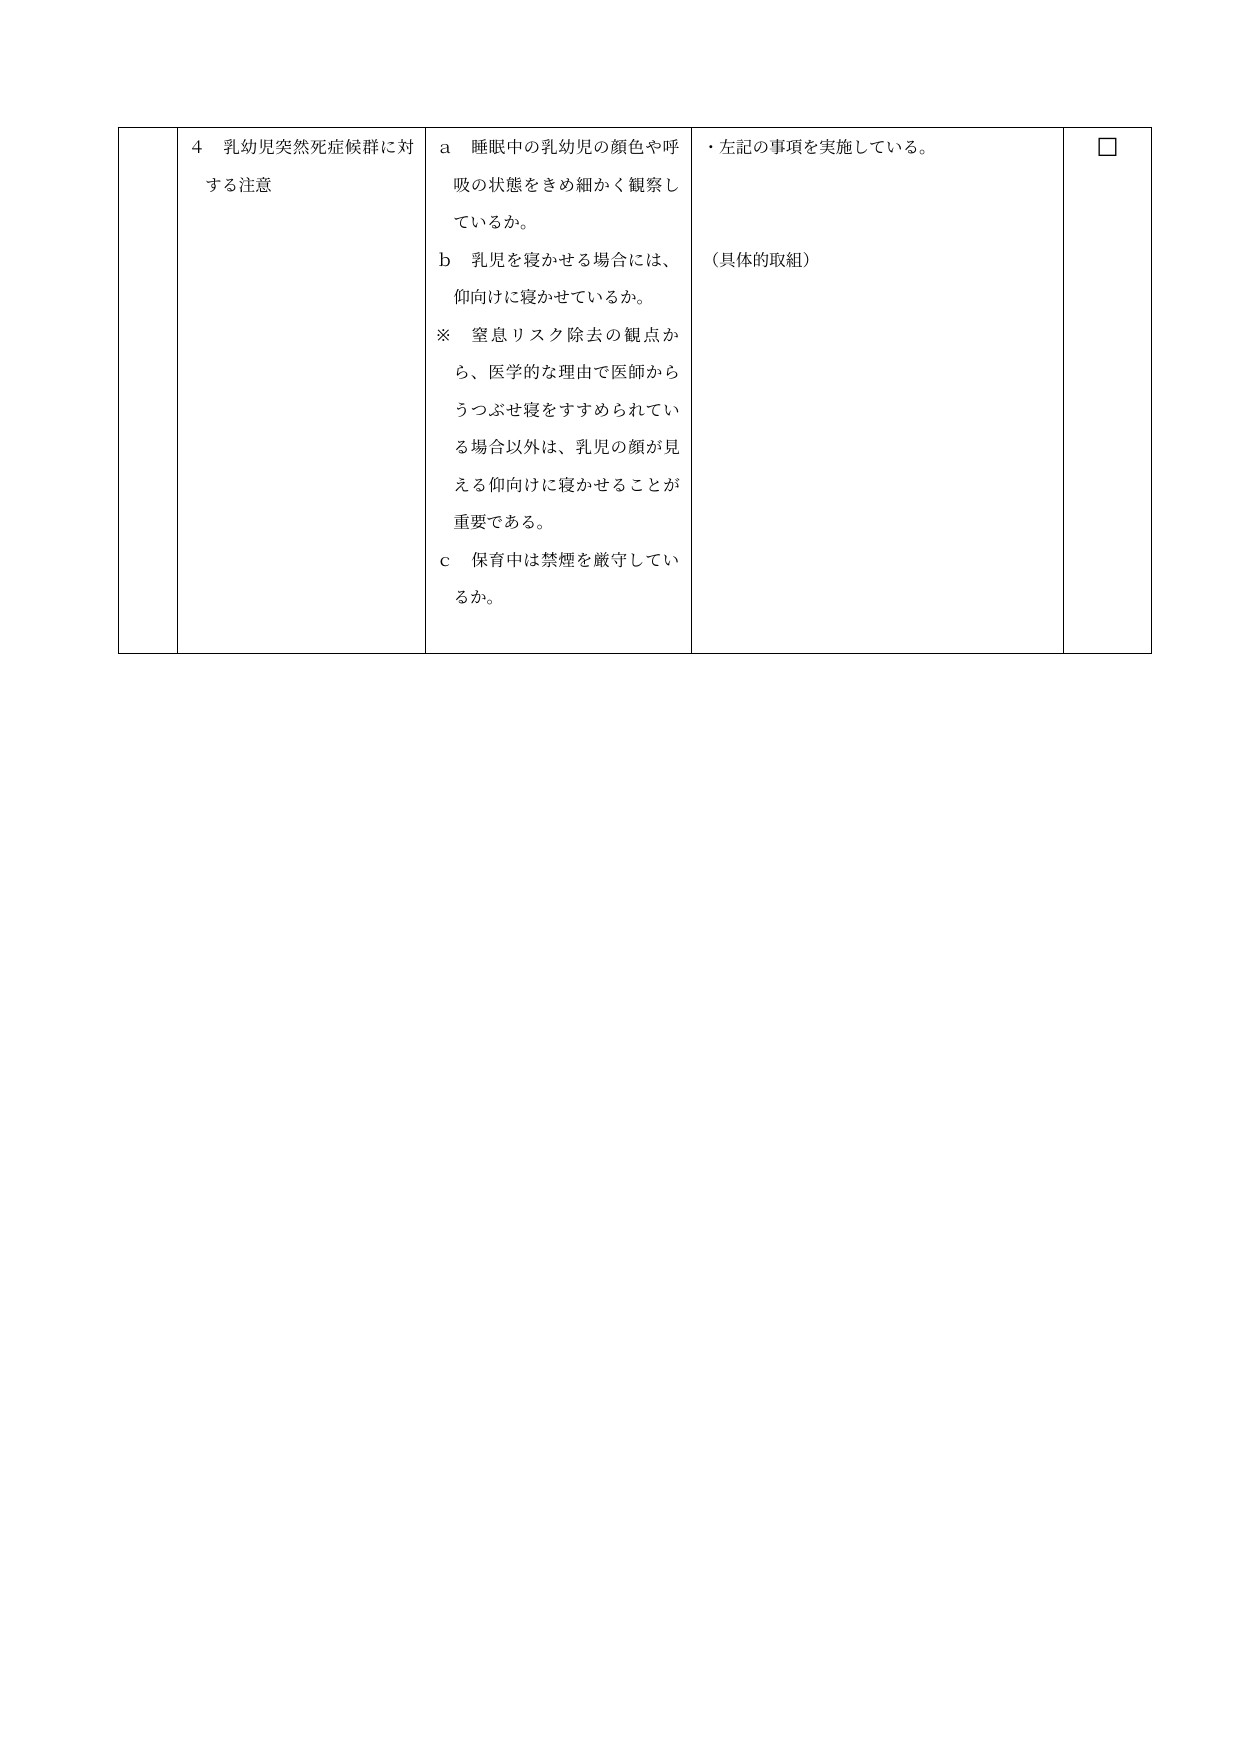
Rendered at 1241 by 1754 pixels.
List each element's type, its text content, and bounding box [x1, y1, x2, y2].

table_cell ａ 睡眠中の乳幼児の顔色や呼吸の状態をきめ細かく観察しているか。 ｂ 乳児を寝かせる場合には、仰向けに寝かせているか。 ※ 窒息リスク除去の観点から、医学的な理由で医師からうつぶせ寝をすすめられている場合以外は、乳児の顔が見える仰向けに寝かせることが重要である。 ｃ 保育中は禁煙を厳守しているか。 [426, 128, 691, 653]
table_cell ４ 乳幼児突然死症候群に対する注意 [178, 128, 425, 653]
table_cell ・左記の事項を実施している。 （具体的取組） [692, 128, 1063, 653]
